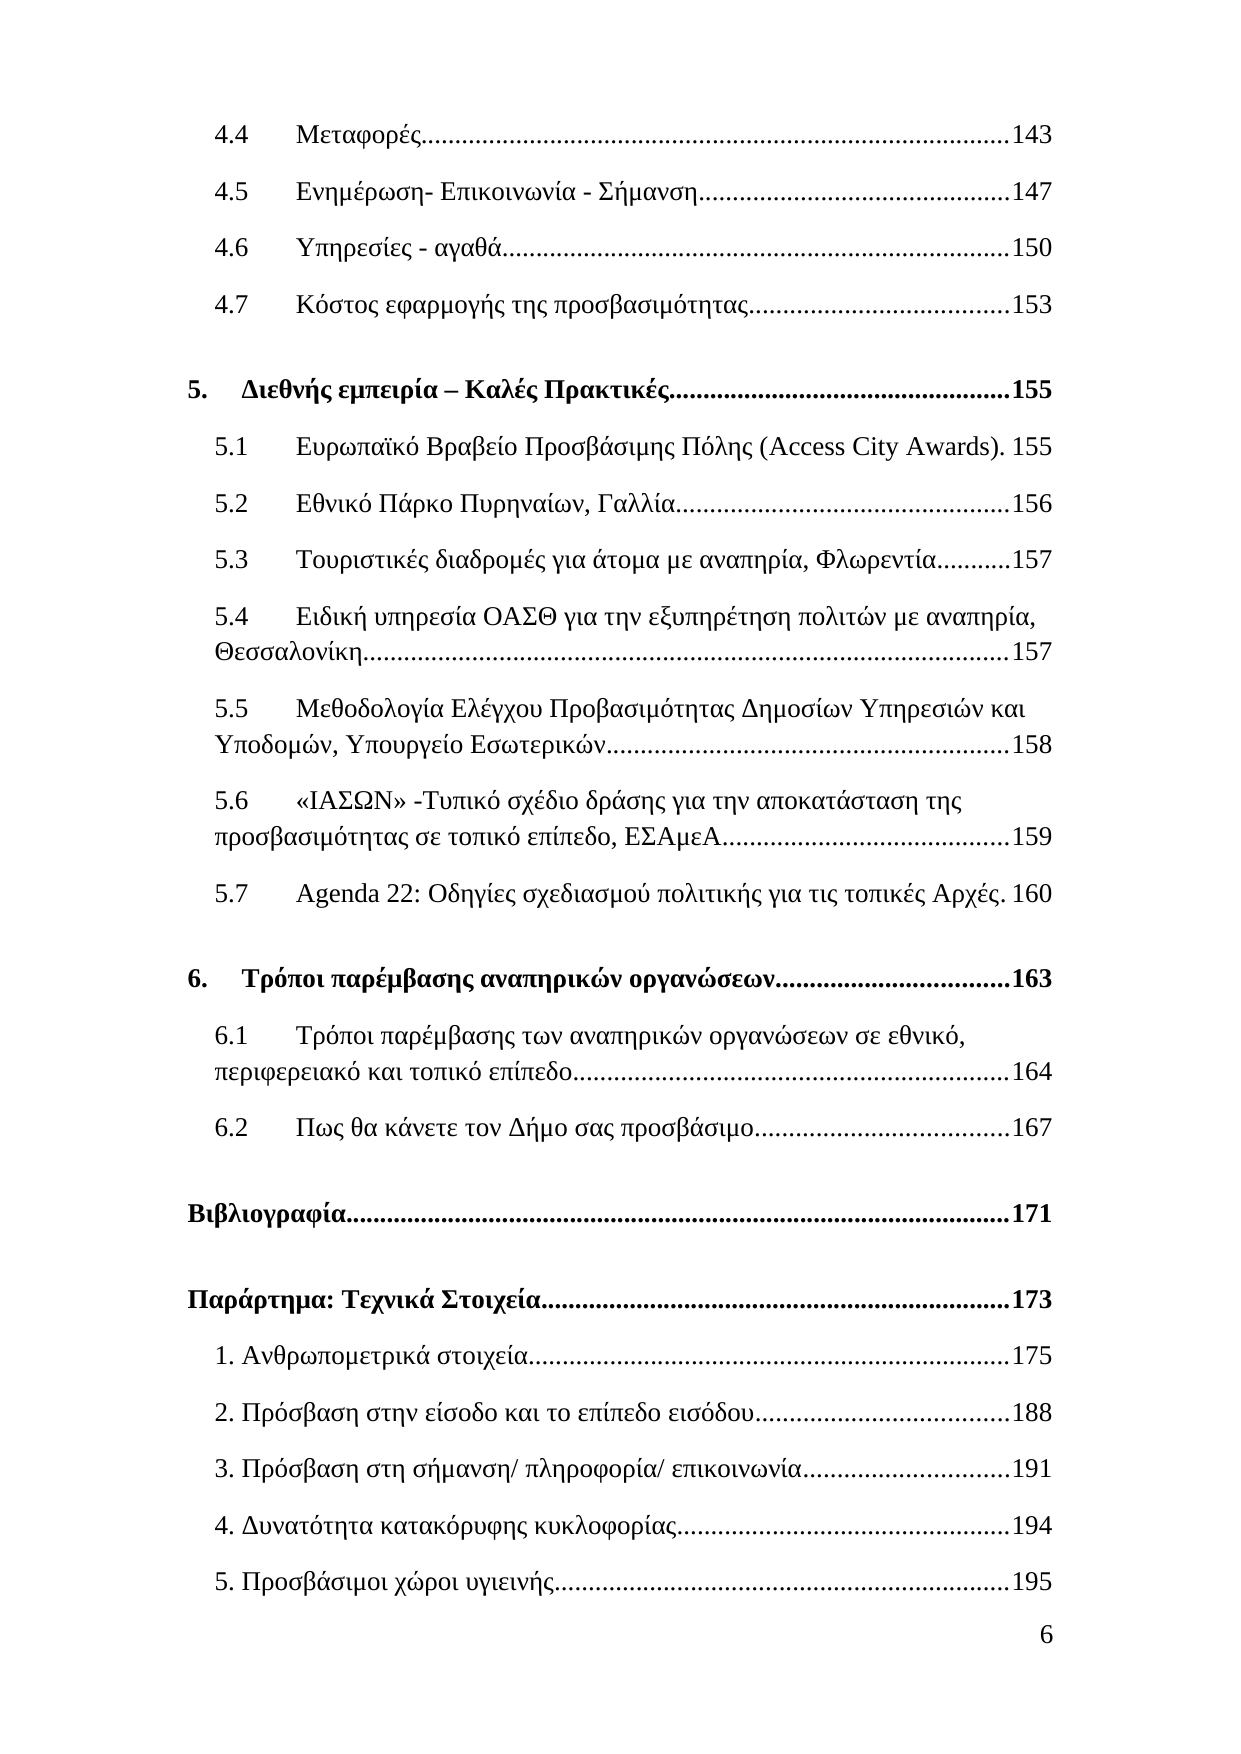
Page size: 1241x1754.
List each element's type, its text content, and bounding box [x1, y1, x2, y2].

text 5. Προσβάσιμοι χώροι υγιεινής 195 [214, 1566, 1053, 1597]
text 6. Τρόποι παρέμβασης αναπηρικών οργανώσεων 163 [187, 962, 1053, 993]
text 2. Πρόσβαση στην είσοδο και το επίπεδο εισόδου 188 [214, 1396, 1053, 1427]
text 4.4 Μεταφορές 143 [214, 118, 1053, 149]
text 5.1 Ευρωπαϊκό Βραβείο Προσβάσιμης Πόλης (Access City Awards) 155 [214, 430, 1053, 461]
text 3. Πρόσβαση στη σήμανση/ πληροφορία/ επικοινωνία 191 [214, 1452, 1053, 1483]
text 6.1 Τρόποι παρέμβασης των αναπηρικών οργανώσεων σε εθνικό, περιφερειακό και τοπικό επίπεδο 164 [214, 1019, 1053, 1086]
text 5.7 Agenda 22: Οδηγίες σχεδιασμού πολιτικής για τις τοπικές Αρχές 160 [214, 877, 1053, 908]
text 1. Ανθρωπομετρικά στοιχεία 175 [214, 1339, 1053, 1370]
text 5. Διεθνής εμπειρία – Καλές Πρακτικές 155 [187, 373, 1053, 405]
text 6.2 Πως θα κάνετε τον Δήμο σας προσβάσιμο 167 [214, 1111, 1053, 1142]
text 5.5 Μεθοδολογία Ελέγχου Προβασιμότητας Δημοσίων Υπηρεσιών και Υποδομών, Υπουργείο Εσωτερικών 158 [214, 692, 1053, 759]
text 5.3 Τουριστικές διαδρομές για άτομα με αναπηρία, Φλωρεντία 157 [214, 543, 1053, 574]
text 4.5 Ενημέρωση- Επικοινωνία - Σήμανση 147 [214, 175, 1053, 206]
text 5.6 «ΙΑΣΩΝ» -Τυπικό σχέδιο δράσης για την αποκατάσταση της προσβασιμότητας σε τοπικό επίπεδο, ΕΣΑμεΑ 159 [214, 784, 1053, 851]
text 5.4 Ειδική υπηρεσία ΟΑΣΘ για την εξυπηρέτηση πολιτών με αναπηρία, Θεσσαλονίκη 157 [214, 600, 1053, 667]
text 5.2 Εθνικό Πάρκο Πυρηναίων, Γαλλία 156 [214, 487, 1053, 518]
text 4. Δυνατότητα κατακόρυφης κυκλοφορίας 194 [214, 1509, 1053, 1540]
text 4.7 Κόστος εφαρμογής της προσβασιμότητας 153 [214, 288, 1053, 319]
text Βιβλιογραφία 171 [187, 1197, 1053, 1228]
text Παράρτημα: Τεχνικά Στοιχεία 173 [187, 1283, 1053, 1314]
text 4.6 Υπηρεσίες - αγαθά 150 [214, 231, 1053, 262]
